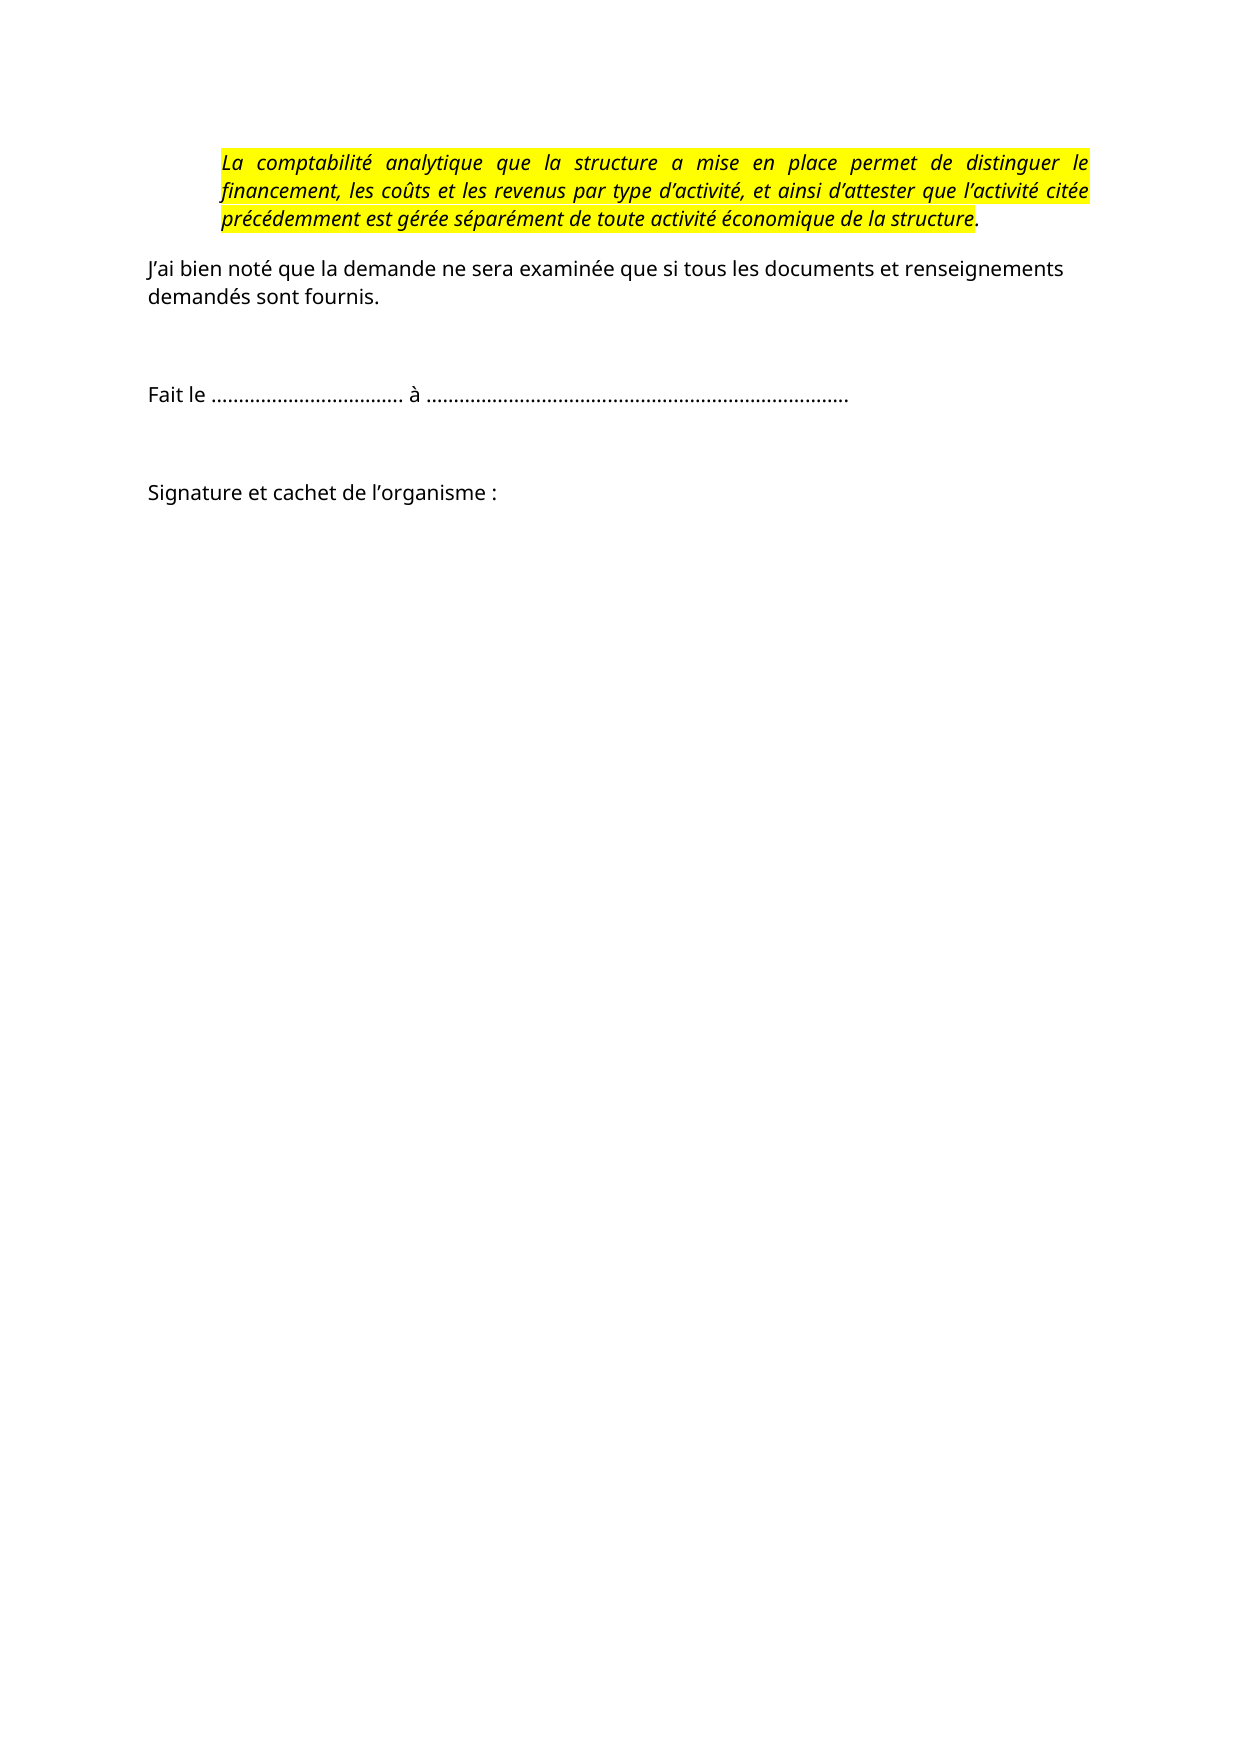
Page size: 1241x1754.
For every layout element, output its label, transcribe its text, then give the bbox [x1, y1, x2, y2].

text Fait le …………………………….. à ………………………………………………………………….. [148, 380, 1093, 409]
text La comptabilité analytique que la structure a mise en place permet de distinguer le financement, les coûts et les revenus par type d’activité, et ainsi d’attester que l’activité citée précédemment est gérée séparément de toute activité économique de la structure. [221, 148, 1093, 233]
text Signature et cachet de l’organisme : [148, 478, 1093, 507]
text J’ai bien noté que la demande ne sera examinée que si tous les documents et renseignements demandés sont fournis. [148, 254, 1093, 311]
